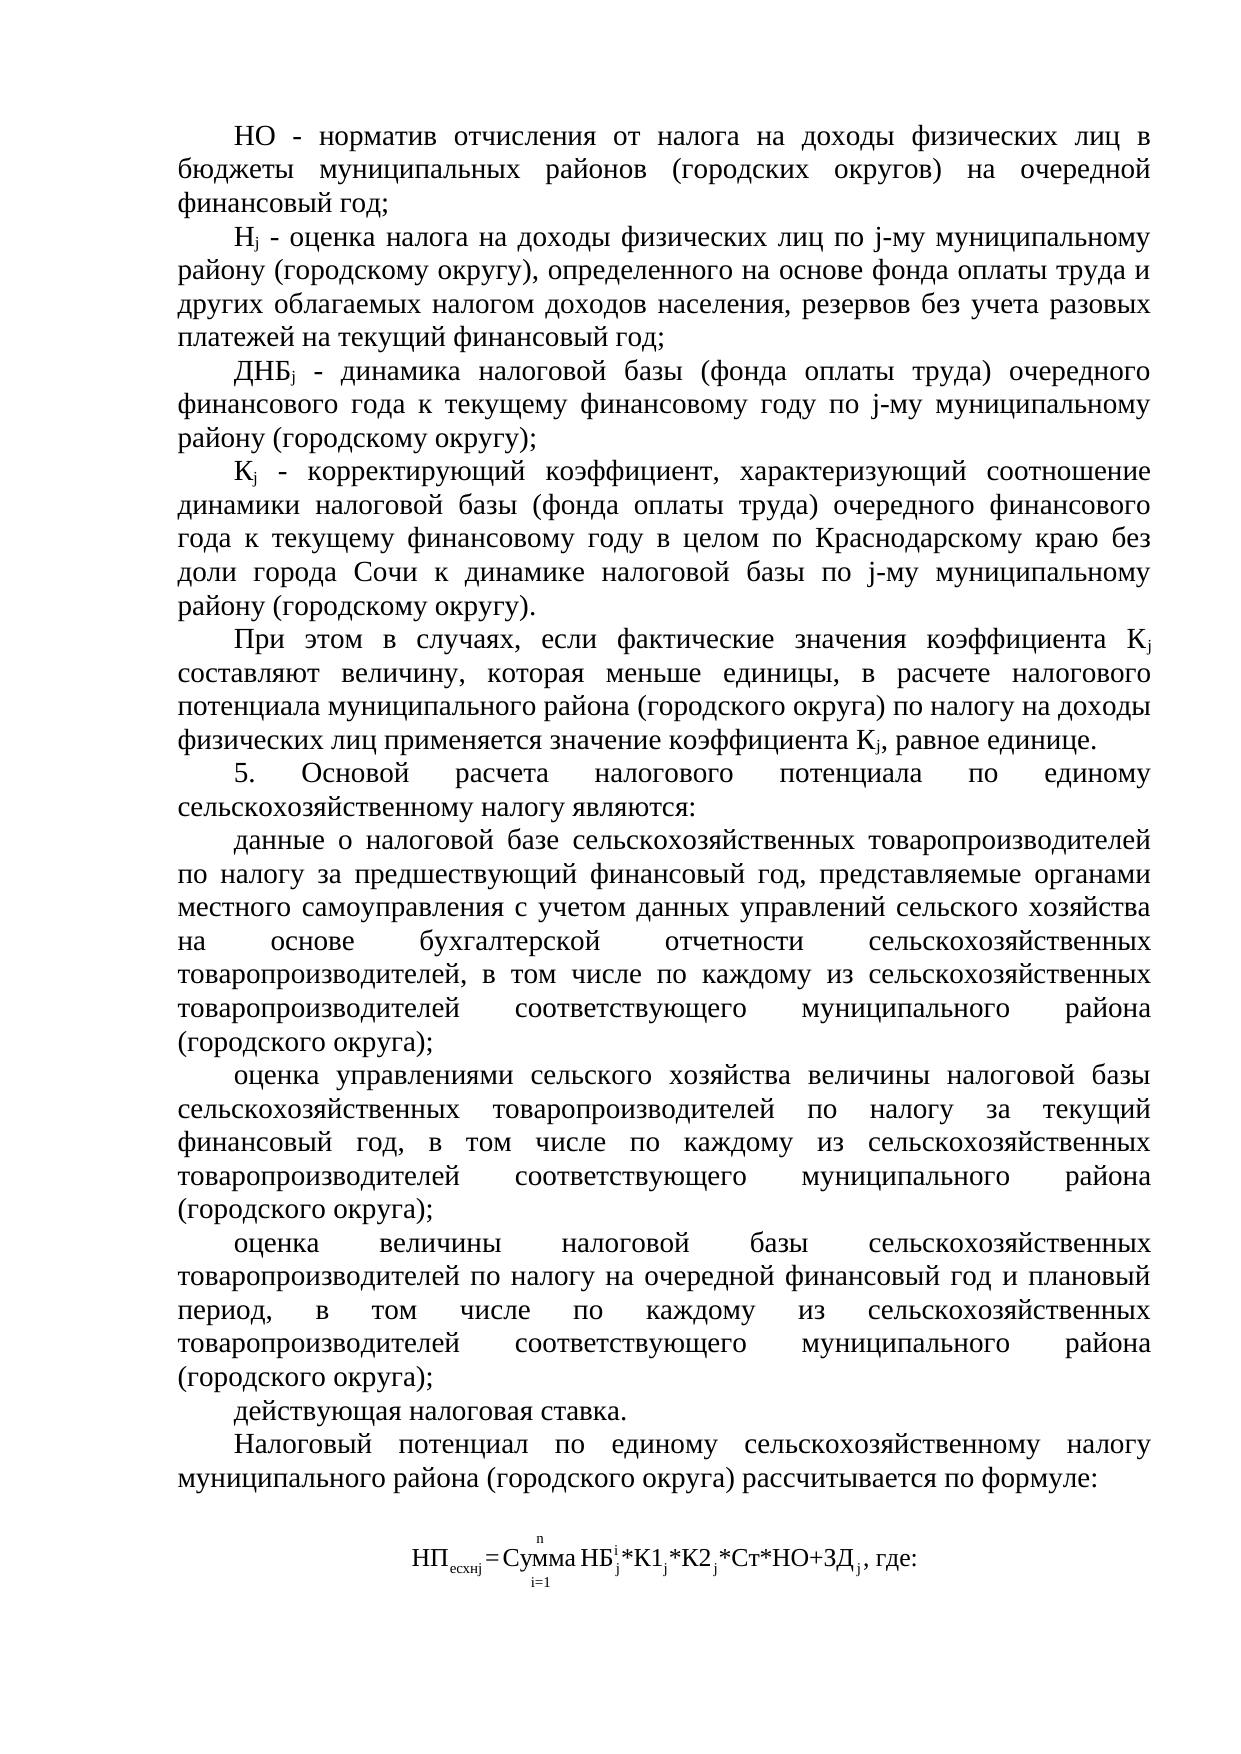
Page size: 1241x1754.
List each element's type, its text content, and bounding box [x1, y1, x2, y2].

text НО - норматив отчисления от налога на доходы физических лиц в бюджеты муниципальных районов (городских округов) на очередной финансовый год; [177, 118, 1152, 219]
text При этом в случаях, если фактические значения коэффициента Кj составляют величину, которая меньше единицы, в расчете налогового потенциала муниципального района (городского округа) по налогу на доходы физических лиц применяется значение коэффициента Кj, равное единице. [177, 621, 1152, 755]
text Нj - оценка налога на доходы физических лиц по j-му муниципальному району (городскому округу), определенного на основе фонда оплаты труда и других облагаемых налогом доходов населения, резервов без учета разовых платежей на текущий финансовый год; [177, 219, 1152, 353]
text Кj - корректирующий коэффициент, характеризующий соотношение динамики налоговой базы (фонда оплаты труда) очередного финансового года к текущему финансовому году в целом по Краснодарскому краю без доли города Сочи к динамике налоговой базы по j-му муниципальному району (городскому округу). [177, 453, 1152, 621]
text Налоговый потенциал по единому сельскохозяйственному налогу муниципального района (городского округа) рассчитывается по формуле: [177, 1426, 1152, 1493]
text данные о налоговой базе сельскохозяйственных товаропроизводителей по налогу за предшествующий финансовый год, представляемые органами местного самоуправления с учетом данных управлений сельского хозяйства на основе бухгалтерской отчетности сельскохозяйственных товаропроизводителей, в том числе по каждому из сельскохозяйственных товаропроизводителей соответствующего муниципального района (городского округа); [177, 822, 1152, 1057]
text оценка управлениями сельского хозяйства величины налоговой базы сельскохозяйственных товаропроизводителей по налогу за текущий финансовый год, в том числе по каждому из сельскохозяйственных товаропроизводителей соответствующего муниципального района (городского округа); [177, 1057, 1152, 1225]
text действующая налоговая ставка. [177, 1393, 1152, 1426]
text 5. Основой расчета налогового потенциала по единому сельскохозяйственному налогу являются: [177, 755, 1152, 822]
text оценка величины налоговой базы сельскохозяйственных товаропроизводителей по налогу на очередной финансовый год и плановый период, в том числе по каждому из сельскохозяйственных товаропроизводителей соответствующего муниципального района (городского округа); [177, 1225, 1152, 1393]
text ДНБj - динамика налоговой базы (фонда оплаты труда) очередного финансового года к текущему финансовому году по j-му муниципальному району (городскому округу); [177, 353, 1152, 453]
